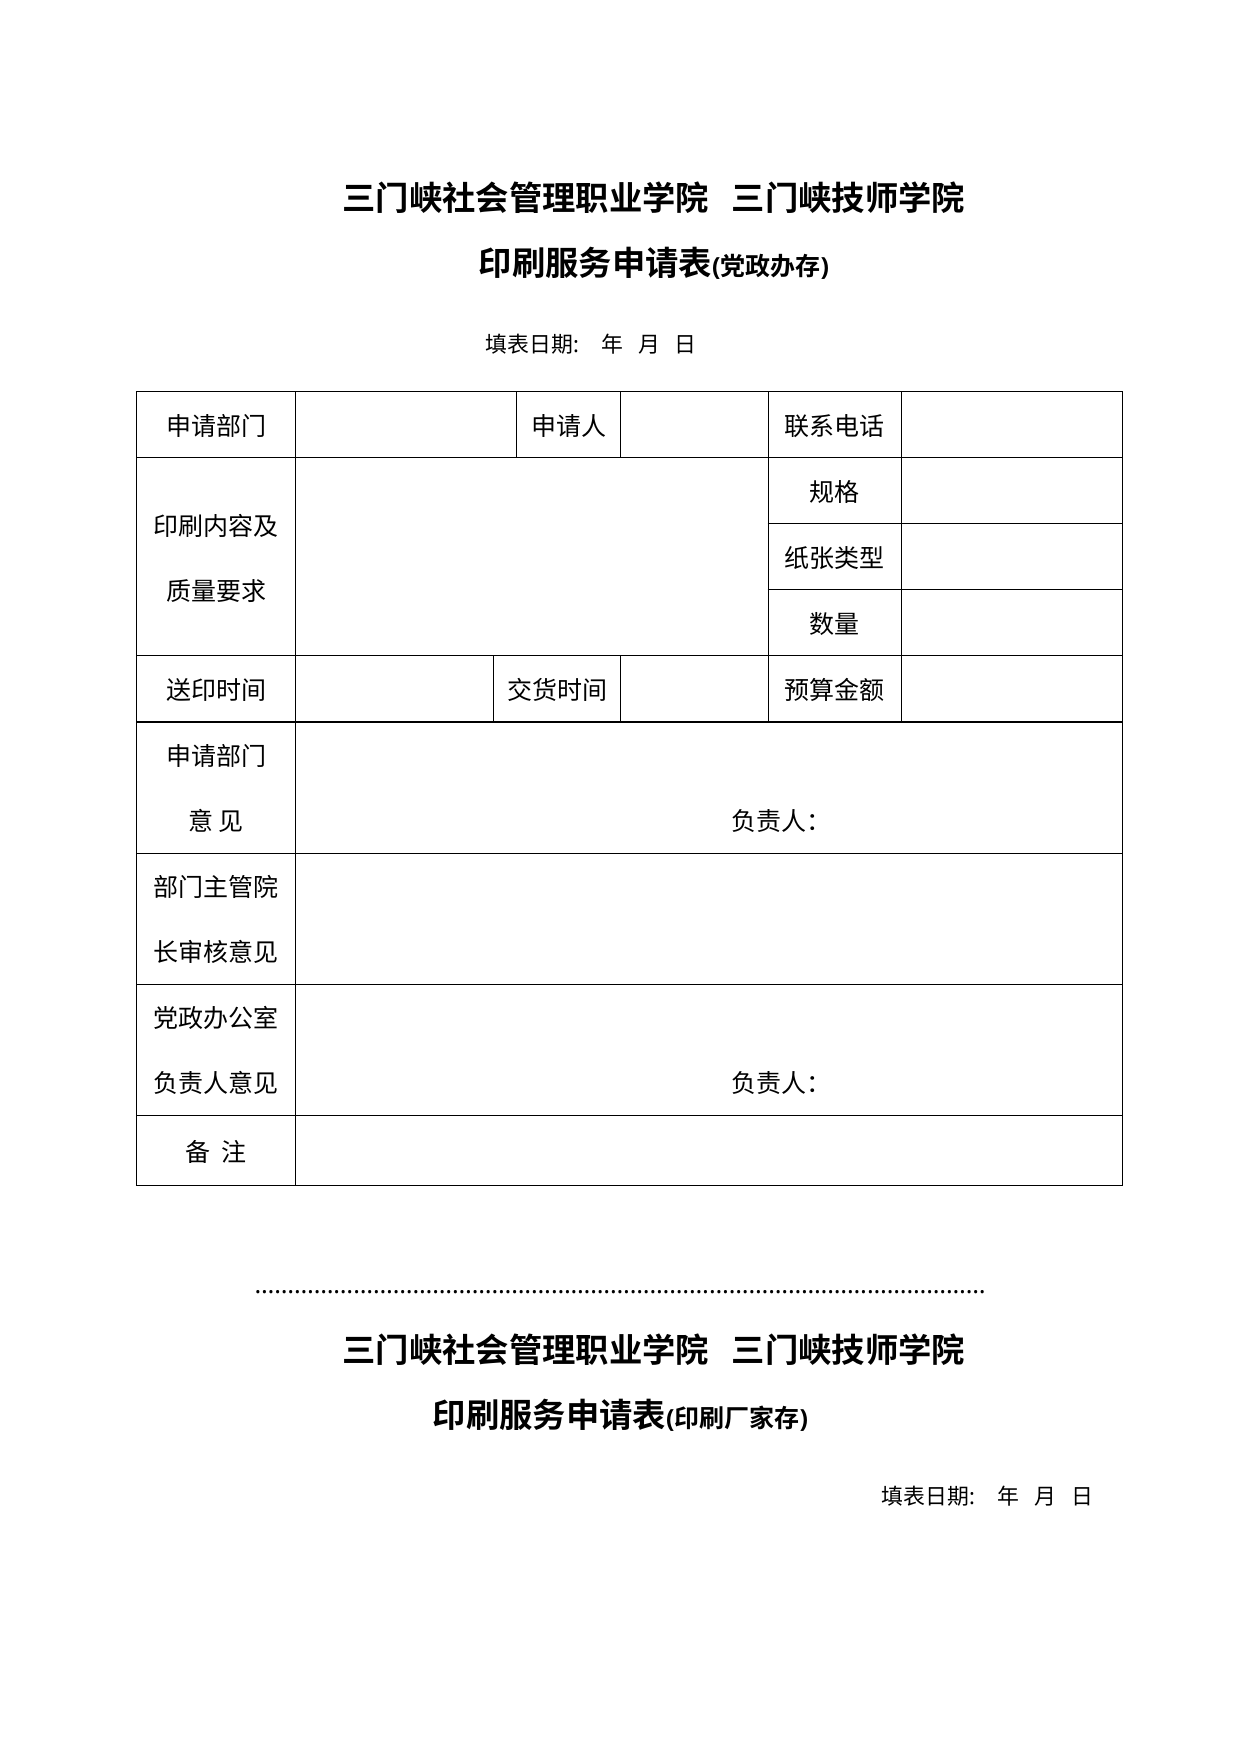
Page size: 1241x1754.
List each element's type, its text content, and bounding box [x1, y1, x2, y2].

table_cell 负责人： [296, 985, 1122, 1114]
table_cell 负责人： [296, 723, 1122, 852]
table_cell 预算金额 [769, 656, 901, 721]
table_cell [902, 590, 1122, 655]
table_cell [902, 656, 1122, 721]
text 填表日期: 年 月 日 [148, 1478, 1092, 1511]
table_cell 送印时间 [137, 656, 295, 721]
table_cell [296, 854, 1122, 983]
table_cell 申请部门 意 见 [137, 723, 295, 852]
table_cell 数量 [769, 590, 901, 655]
table_cell 交货时间 [494, 656, 620, 721]
table_cell 规格 [769, 458, 901, 523]
table_cell [902, 458, 1122, 523]
text ………………………………………………………………………………………………… [148, 1251, 1092, 1316]
table_header [621, 392, 768, 457]
table_cell [296, 656, 493, 721]
table_header 联系电话 [769, 392, 901, 457]
table_cell [902, 524, 1122, 589]
table_header [296, 392, 516, 457]
text 三门峡社会管理职业学院 三门峡技师学院 [148, 164, 1092, 229]
table_cell [296, 458, 768, 655]
table_header [902, 392, 1122, 457]
text 印刷服务申请表(党政办存) [148, 229, 1092, 294]
table_cell 纸张类型 [769, 524, 901, 589]
table_header 申请部门 [137, 392, 295, 457]
text 印刷服务申请表(印刷厂家存) [148, 1381, 1092, 1446]
table_cell 部门主管院长审核意见 [137, 854, 295, 983]
table_header 申请人 [517, 392, 620, 457]
text 填表日期: 年 月 日 [148, 326, 1092, 359]
table_cell 印刷内容及 质量要求 [137, 458, 295, 655]
table_cell [296, 1116, 1122, 1185]
text 三门峡社会管理职业学院 三门峡技师学院 [148, 1316, 1092, 1381]
table_cell 党政办公室负责人意见 [137, 985, 295, 1114]
table_cell [621, 656, 768, 721]
table_cell 备 注 [137, 1116, 295, 1185]
